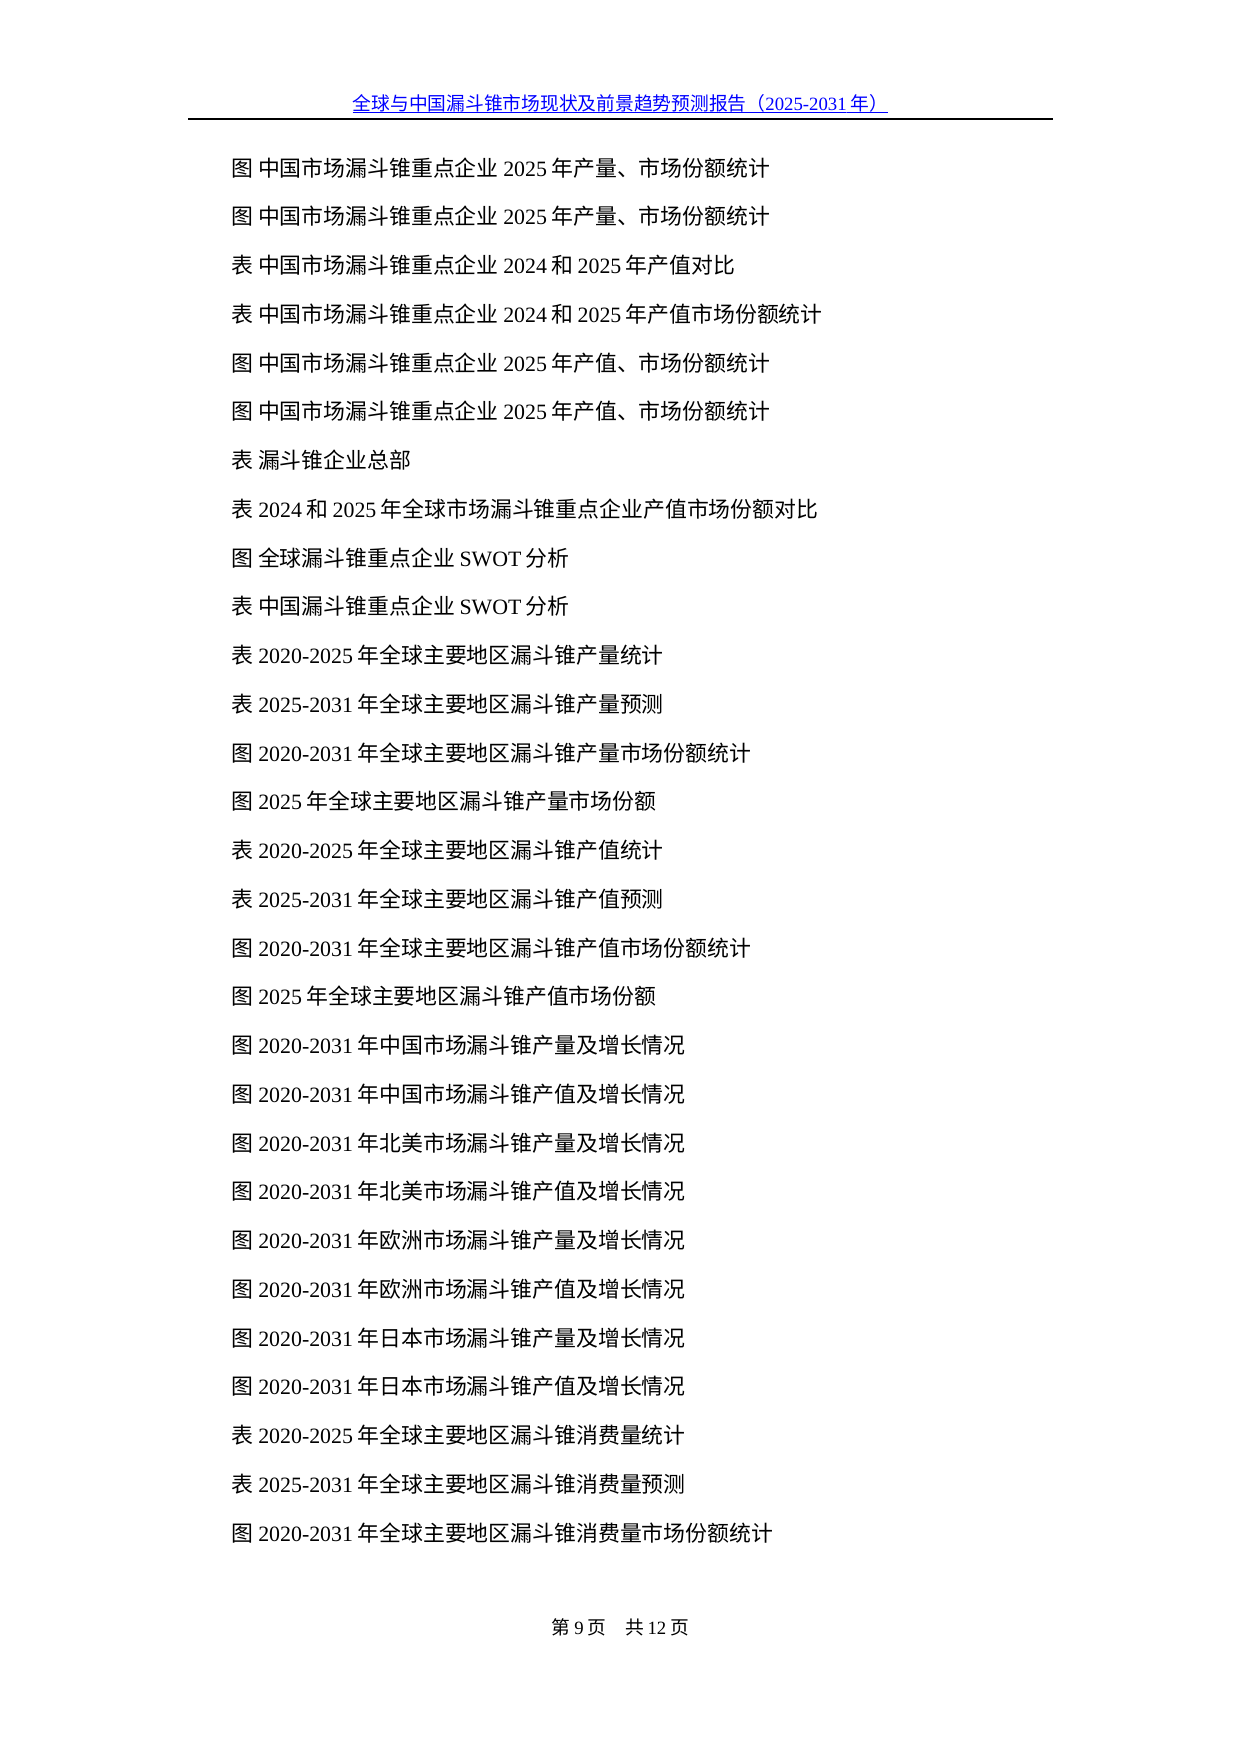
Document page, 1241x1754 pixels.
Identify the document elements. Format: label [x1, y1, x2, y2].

text [187, 150, 1053, 1548]
